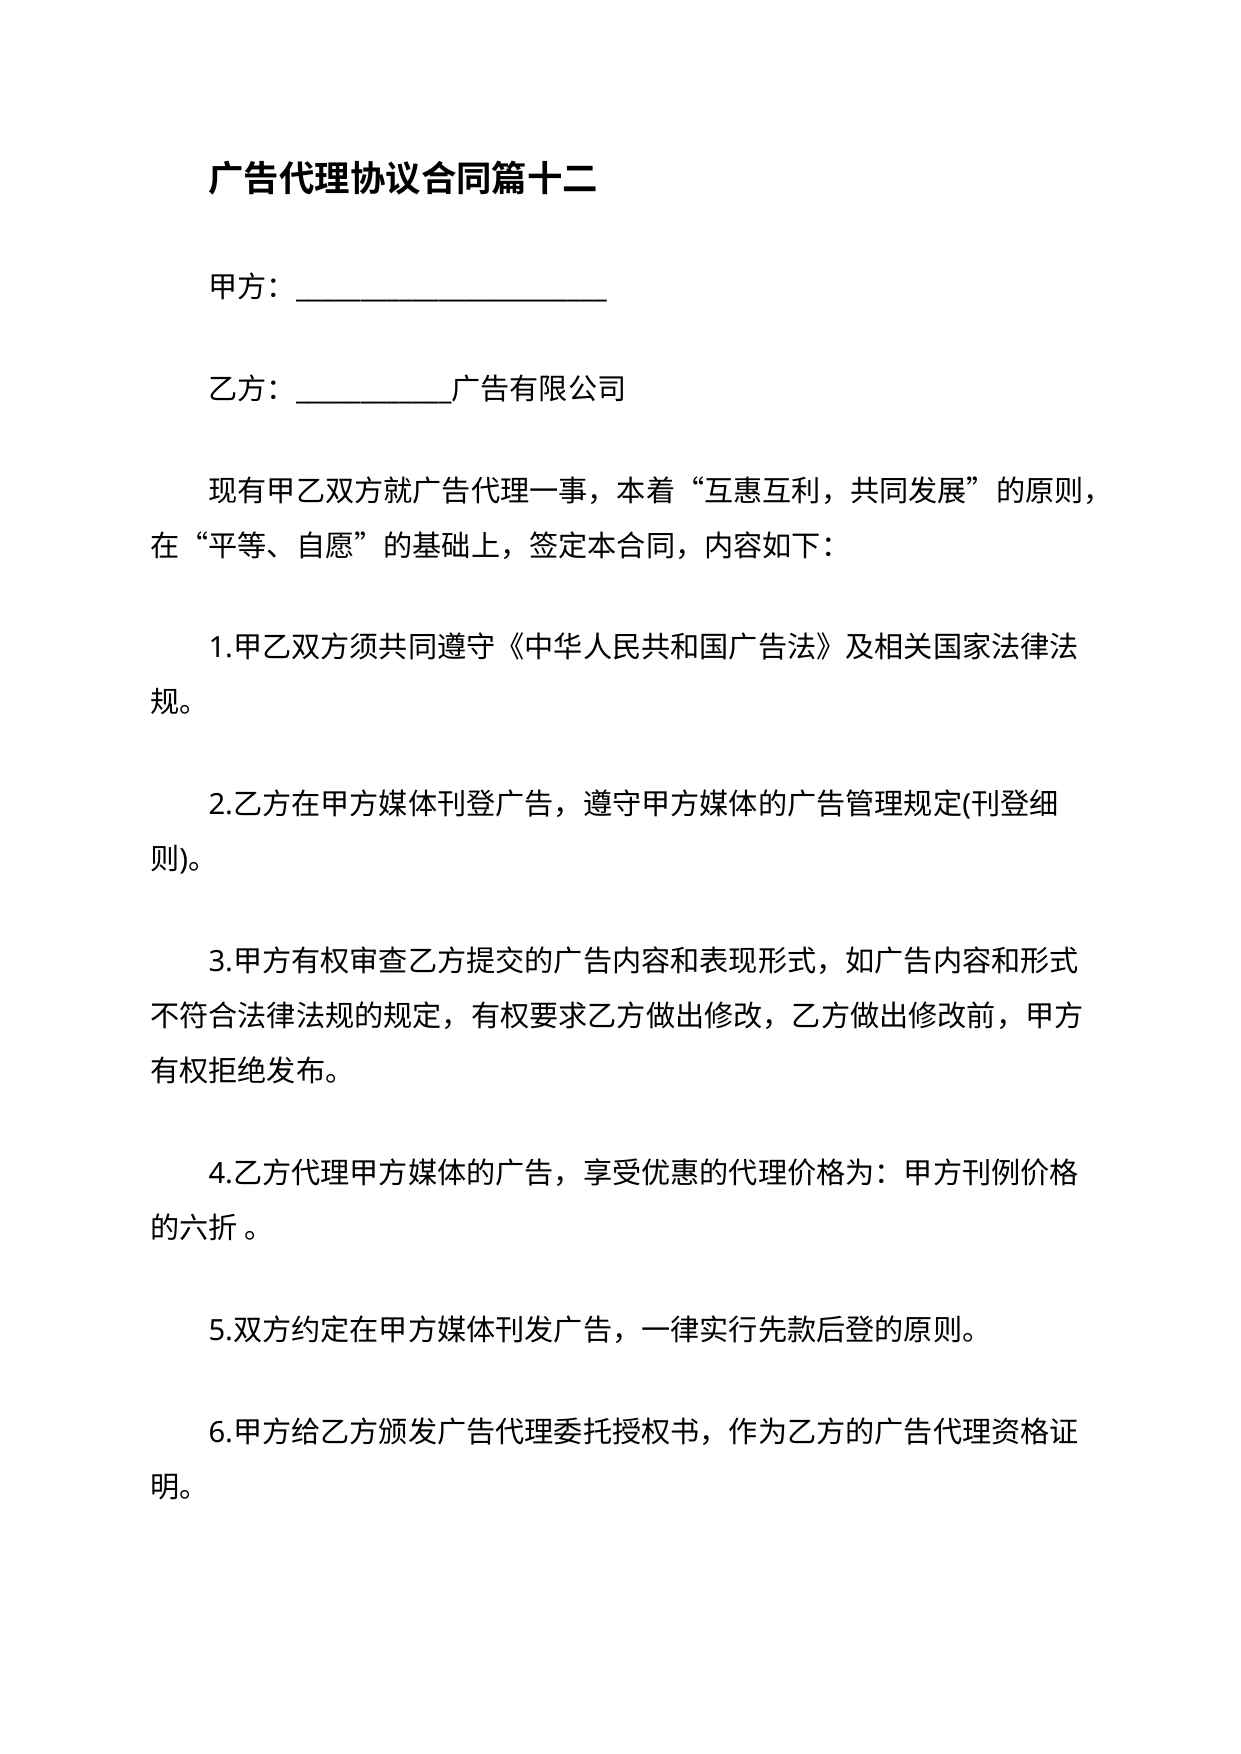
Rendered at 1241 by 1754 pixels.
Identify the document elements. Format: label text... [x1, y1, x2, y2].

text 1.甲乙双方须共同遵守《中华人民共和国广告法》及相关国家法律法规。 [150, 624, 1090, 721]
text 现有甲乙双方就广告代理一事，本着“互惠互利，共同发展”的原则，在“平等、自愿”的基础上，签定本合同，内容如下： [150, 467, 1090, 564]
text 3.甲方有权审查乙方提交的广告内容和表现形式，如广告内容和形式不符合法律法规的规定，有权要求乙方做出修改，乙方做出修改前，甲方有权拒绝发布。 [150, 938, 1090, 1090]
text 6.甲方给乙方颁发广告代理委托授权书，作为乙方的广告代理资格证明。 [150, 1408, 1090, 1506]
text 2.乙方在甲方媒体刊登广告，遵守甲方媒体的广告管理规定(刊登细则)。 [150, 781, 1090, 878]
text 5.双方约定在甲方媒体刊发广告，一律实行先款后登的原则。 [150, 1306, 1090, 1349]
text 广告代理协议合同篇十二 [150, 150, 1090, 201]
text 4.乙方代理甲方媒体的广告，享受优惠的代理价格为：甲方刊例价格的六折 。 [150, 1149, 1090, 1247]
text 甲方：________________________ [150, 263, 1090, 306]
text 乙方：____________广告有限公司 [150, 365, 1090, 408]
